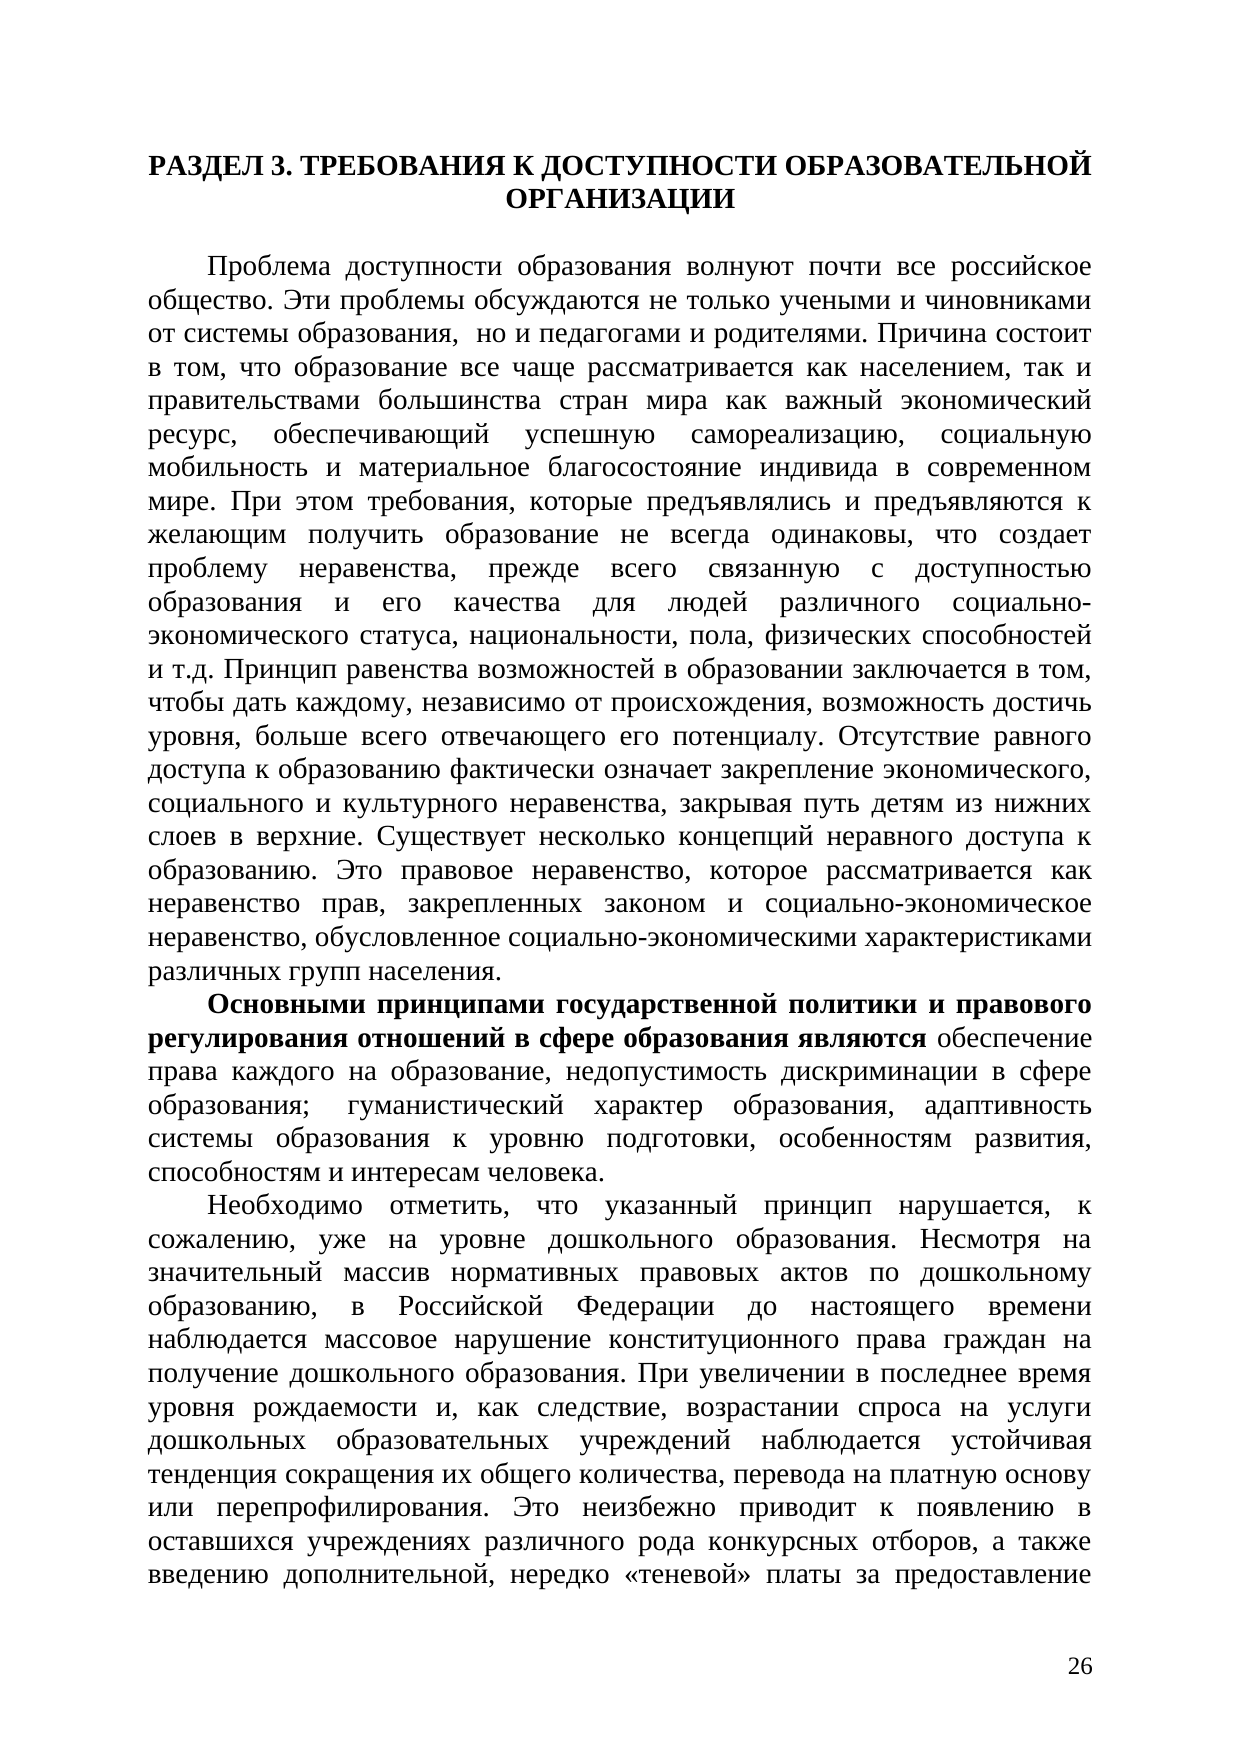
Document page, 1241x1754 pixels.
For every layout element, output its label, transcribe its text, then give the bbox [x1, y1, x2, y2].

list Основными принципами государственной политики и правового регулирования отношений в сфере образования являются обеспечение права каждого на образование, недопустимость дискриминации в сфере образования; гуманистический характер образования, адаптивность системы образования к уровню подготовки, особенностям развития, способностям и интересам человека. [148, 986, 1092, 1187]
list РАЗДЕЛ 3. ТРЕБОВАНИЯ К ДОСТУПНОСТИ ОБРАЗОВАТЕЛЬНОЙ ОРГАНИЗАЦИИ [148, 148, 1092, 215]
list Проблема доступности образования волнуют почти все российское общество. Эти проблемы обсуждаются не только учеными и чиновниками от системы образования, но и педагогами и родителями. Причина состоит в том, что образование все чаще рассматривается как населением, так и правительствами большинства стран мира как важный экономический ресурс, обеспечивающий успешную самореализацию, социальную мобильность и материальное благосостояние индивида в современном мире. При этом требования, которые предъявлялись и предъявляются к желающим получить образование не всегда одинаковы, что создает проблему неравенства, прежде всего связанную с доступностью образования и его качества для людей различного социально-экономического статуса, национальности, пола, физических способностей и т.д. Принцип равенства возможностей в образовании заключается в том, чтобы дать каждому, независимо от происхождения, возможность достичь уровня, больше всего отвечающего его потенциалу. Отсутствие равного доступа к образованию фактически означает закрепление экономического, социального и культурного неравенства, закрывая путь детям из нижних слоев в верхние. Существует несколько концепций неравного доступа к образованию. Это правовое неравенство, которое рассматривается как неравенство прав, закрепленных законом и социально-экономическое неравенство, обусловленное социально-экономическими характеристиками различных групп населения. [148, 248, 1092, 986]
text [148, 1187, 1092, 1590]
